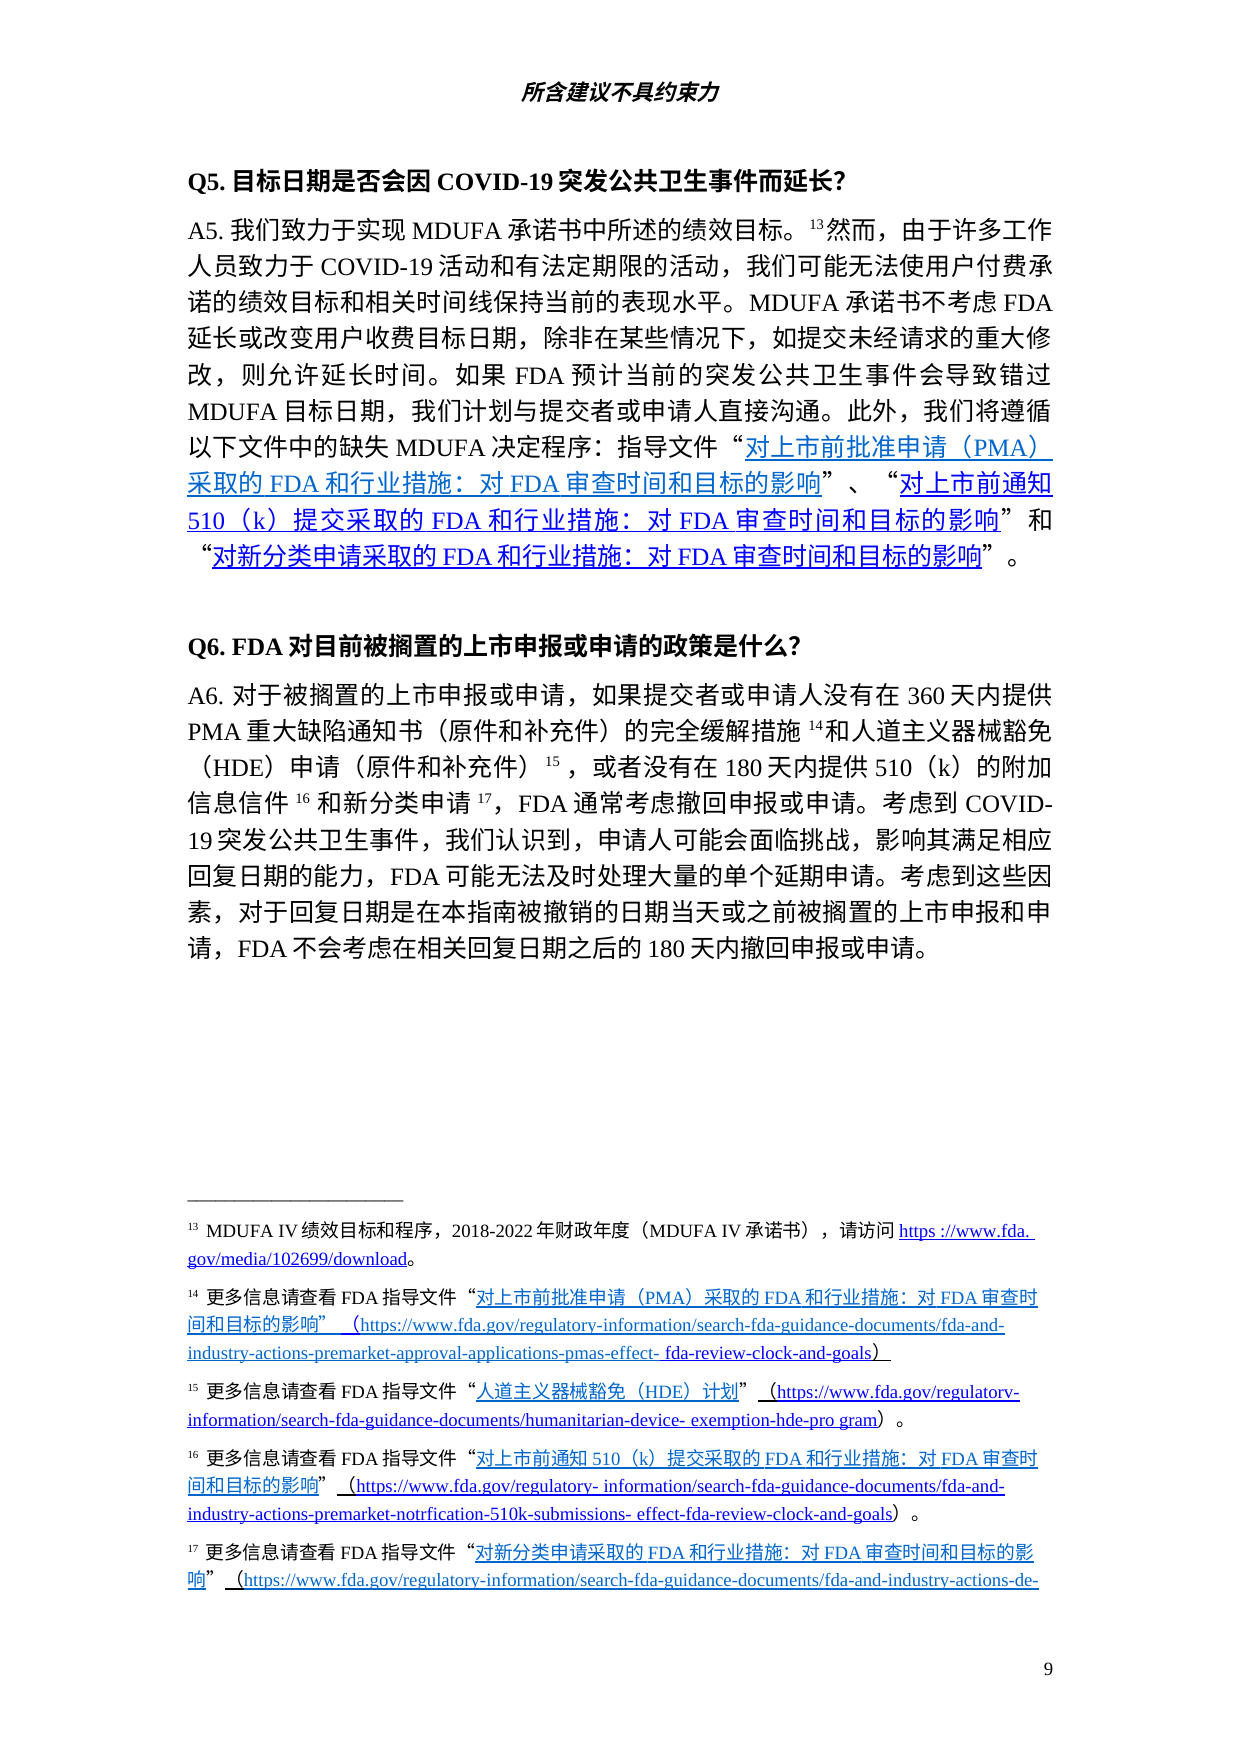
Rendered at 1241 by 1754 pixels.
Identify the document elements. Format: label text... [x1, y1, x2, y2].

text 15 更多信息请查看FDA指导文件“人道主义器械豁免（HDE）计划”（https://www.fda.gov/regulatorv-information/search-fda-guidance-documents/humanitarian-device- exemption-hde-pro gram）。 [187, 1377, 1053, 1431]
text 14 更多信息请查看FDA指导文件“对上市前批准申请（PMA）采取的FDA和行业措施：对FDA审查时间和目标的影响” （https://www.fda.gov/regulatory-information/search-fda-guidance-documents/fda-and-industry-actions-premarket-approval-applications-pmas-effect- fda-review-clock-and-goals） [187, 1283, 1053, 1364]
text 16 更多信息请查看FDA指导文件“对上市前通知510（k）提交采取的FDA和行业措施：对FDA审查时间和目标的影响”（https://www.fda.gov/regulatory- information/search-fda-guidance-documents/fda-and-industry-actions-premarket-notrfication-510k-submissions- effect-fda-review-clock-and-goals）。 [187, 1444, 1053, 1525]
text Q6. FDA对目前被搁置的上市申报或申请的政策是什么？ [187, 626, 1053, 663]
text Q5. 目标日期是否会因COVID-19突发公共卫生事件而延长？ [187, 161, 1053, 198]
text _______________________ [187, 1182, 1053, 1203]
text A5. 我们致力于实现MDUFA承诺书中所述的绩效目标。13然而，由于许多工作人员致力于COVID-19活动和有法定期限的活动，我们可能无法使用户付费承诺的绩效目标和相关时间线保持当前的表现水平。MDUFA承诺书不考虑FDA延长或改变用户收费目标日期，除非在某些情况下，如提交未经请求的重大修改，则允许延长时间。如果FDA预计当前的突发公共卫生事件会导致错过MDUFA目标日期，我们计划与提交者或申请人直接沟通。此外，我们将遵循以下文件中的缺失MDUFA决定程序：指导文件“对上市前批准申请（PMA）采取的FDA和行业措施：对FDA审查时间和目标的影响”、“对上市前通知510（k）提交采取的FDA和行业措施：对FDA审查时间和目标的影响”和“对新分类申请采取的FDA和行业措施：对FDA审查时间和目标的影响”。 [187, 210, 1053, 573]
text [187, 1538, 1053, 1592]
text A6. 对于被搁置的上市申报或申请，如果提交者或申请人没有在360天内提供PMA重大缺陷通知书（原件和补充件）的完全缓解措施14和人道主义器械豁免（HDE）申请（原件和补充件）15 ，或者没有在180天内提供510（k）的附加信息信件16 和新分类申请17，FDA通常考虑撤回申报或申请。考虑到COVID-19突发公共卫生事件，我们认识到，申请人可能会面临挑战，影响其满足相应回复日期的能力，FDA可能无法及时处理大量的单个延期申请。考虑到这些因素，对于回复日期是在本指南被撤销的日期当天或之前被搁置的上市申报和申请，FDA不会考虑在相关回复日期之后的180天内撤回申报或申请。 [187, 675, 1053, 965]
text 13 MDUFA IV绩效目标和程序，2018-2022年财政年度（MDUFA IV承诺书），请访问https ://www.fda. gov/media/102699/download。 [187, 1216, 1053, 1270]
